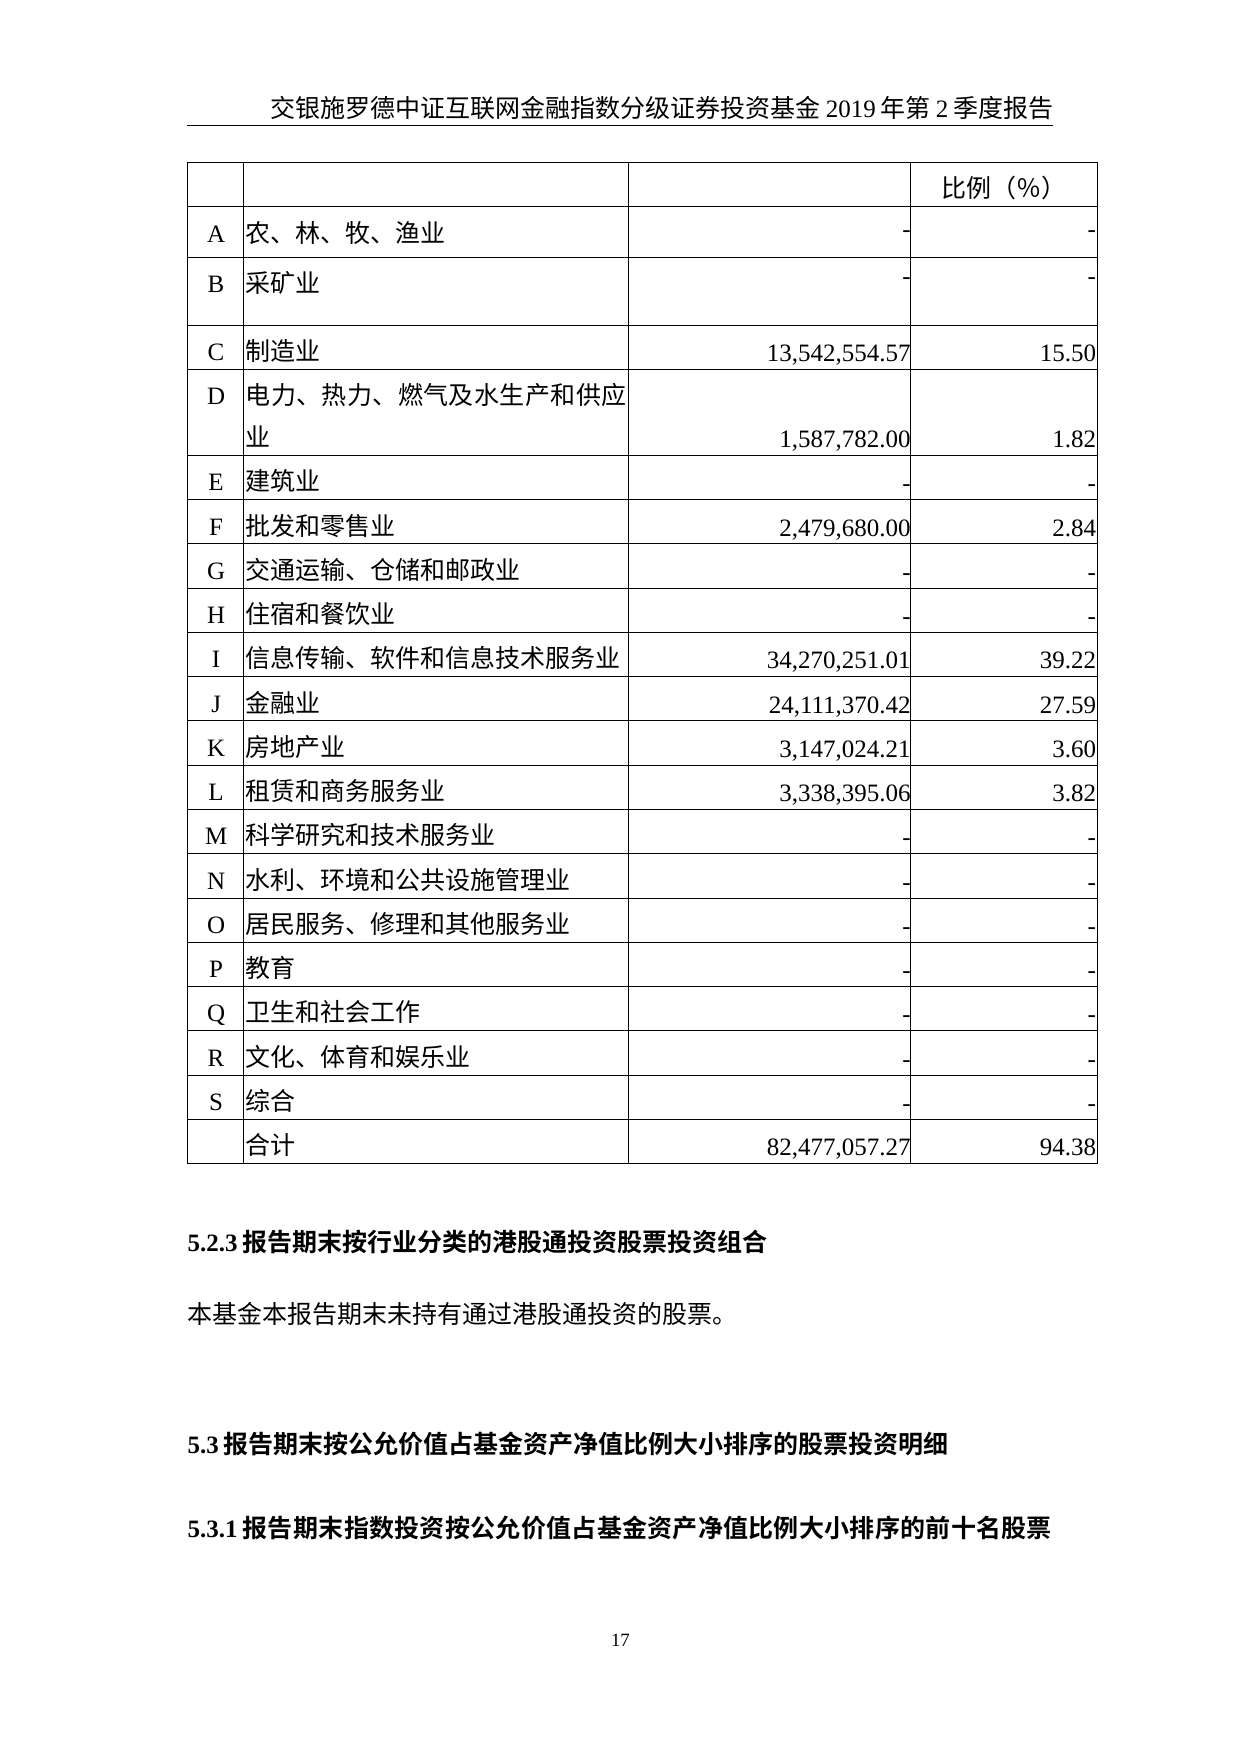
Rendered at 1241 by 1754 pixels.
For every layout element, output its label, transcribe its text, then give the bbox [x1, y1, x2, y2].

table_cell - [629, 943, 910, 986]
table_cell H [188, 589, 243, 632]
table_cell - [911, 258, 1097, 324]
table_cell 电力、热力、燃气及水生产和供应业 [244, 370, 628, 455]
table_cell 农、林、牧、渔业 [244, 207, 628, 257]
table_cell - [629, 810, 910, 853]
table_cell 房地产业 [244, 721, 628, 764]
table_cell 合计 [244, 1120, 628, 1163]
table_cell I [188, 633, 243, 676]
text 本基金本报告期末未持有通过港股通投资的股票。 [187, 1281, 1053, 1346]
table_cell 住宿和餐饮业 [244, 589, 628, 632]
table_cell - [911, 899, 1097, 942]
table_cell 2,479,680.00 [629, 500, 910, 543]
table_header 代码 [188, 163, 243, 206]
table_cell 3.60 [911, 721, 1097, 764]
text 5.2.3报告期末按行业分类的港股通投资股票投资组合 [187, 1208, 1053, 1273]
table_cell 居民服务、修理和其他服务业 [244, 899, 628, 942]
table_cell - [629, 589, 910, 632]
table_cell A [188, 207, 243, 257]
table_cell 科学研究和技术服务业 [244, 810, 628, 853]
table_cell 批发和零售业 [244, 500, 628, 543]
table_cell F [188, 500, 243, 543]
table_cell - [629, 899, 910, 942]
table_cell B [188, 258, 243, 324]
table_cell 3,147,024.21 [629, 721, 910, 764]
table_cell P [188, 943, 243, 986]
table_cell - [629, 207, 910, 257]
table_cell 82,477,057.27 [629, 1120, 910, 1163]
table_cell - [911, 943, 1097, 986]
table_cell - [911, 544, 1097, 587]
table_cell N [188, 854, 243, 897]
table_cell - [629, 854, 910, 897]
table_cell D [188, 370, 243, 455]
table_cell - [911, 987, 1097, 1030]
table_cell 13,542,554.57 [629, 326, 910, 369]
table_cell 租赁和商务服务业 [244, 766, 628, 809]
table_cell - [629, 258, 910, 324]
table_cell - [629, 544, 910, 587]
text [187, 1494, 1053, 1559]
table_cell - [911, 854, 1097, 897]
table_cell 3,338,395.06 [629, 766, 910, 809]
table_cell K [188, 721, 243, 764]
table_cell 27.59 [911, 677, 1097, 720]
table_cell C [188, 326, 243, 369]
table_cell Q [188, 987, 243, 1030]
text 5.3报告期末按公允价值占基金资产净值比例大小排序的股票投资明细 [187, 1411, 1053, 1476]
table_cell - [911, 589, 1097, 632]
table_cell S [188, 1076, 243, 1119]
table_cell J [188, 677, 243, 720]
table_cell 卫生和社会工作 [244, 987, 628, 1030]
table_cell 24,111,370.42 [629, 677, 910, 720]
table_cell 建筑业 [244, 456, 628, 499]
table_cell 教育 [244, 943, 628, 986]
table_cell O [188, 899, 243, 942]
table_cell G [188, 544, 243, 587]
table_cell - [629, 1076, 910, 1119]
table_cell 制造业 [244, 326, 628, 369]
table_cell - [911, 1076, 1097, 1119]
table_cell 34,270,251.01 [629, 633, 910, 676]
table_cell - [629, 987, 910, 1030]
table_cell 文化、体育和娱乐业 [244, 1031, 628, 1074]
table_cell - [629, 456, 910, 499]
table_cell [188, 1120, 243, 1163]
table_cell R [188, 1031, 243, 1074]
table_cell 1,587,782.00 [629, 370, 910, 455]
table_cell M [188, 810, 243, 853]
table_cell - [911, 207, 1097, 257]
table_header 行业类别 [244, 163, 628, 206]
table_cell L [188, 766, 243, 809]
table_cell 综合 [244, 1076, 628, 1119]
table_cell 金融业 [244, 677, 628, 720]
table_cell 采矿业 [244, 258, 628, 324]
table_cell 3.82 [911, 766, 1097, 809]
table_cell - [911, 456, 1097, 499]
table_cell 交通运输、仓储和邮政业 [244, 544, 628, 587]
table_cell 信息传输、软件和信息技术服务业 [244, 633, 628, 676]
table_header 公允价值（元） [629, 163, 910, 206]
table_cell 15.50 [911, 326, 1097, 369]
table_cell 94.38 [911, 1120, 1097, 1163]
table_header 占基金资产净值比例（％） [911, 163, 1097, 206]
table_cell - [629, 1031, 910, 1074]
table_cell E [188, 456, 243, 499]
table_cell 39.22 [911, 633, 1097, 676]
table_cell 水利、环境和公共设施管理业 [244, 854, 628, 897]
table_cell - [911, 810, 1097, 853]
table_cell 2.84 [911, 500, 1097, 543]
table_cell - [911, 1031, 1097, 1074]
table_cell 1.82 [911, 370, 1097, 455]
